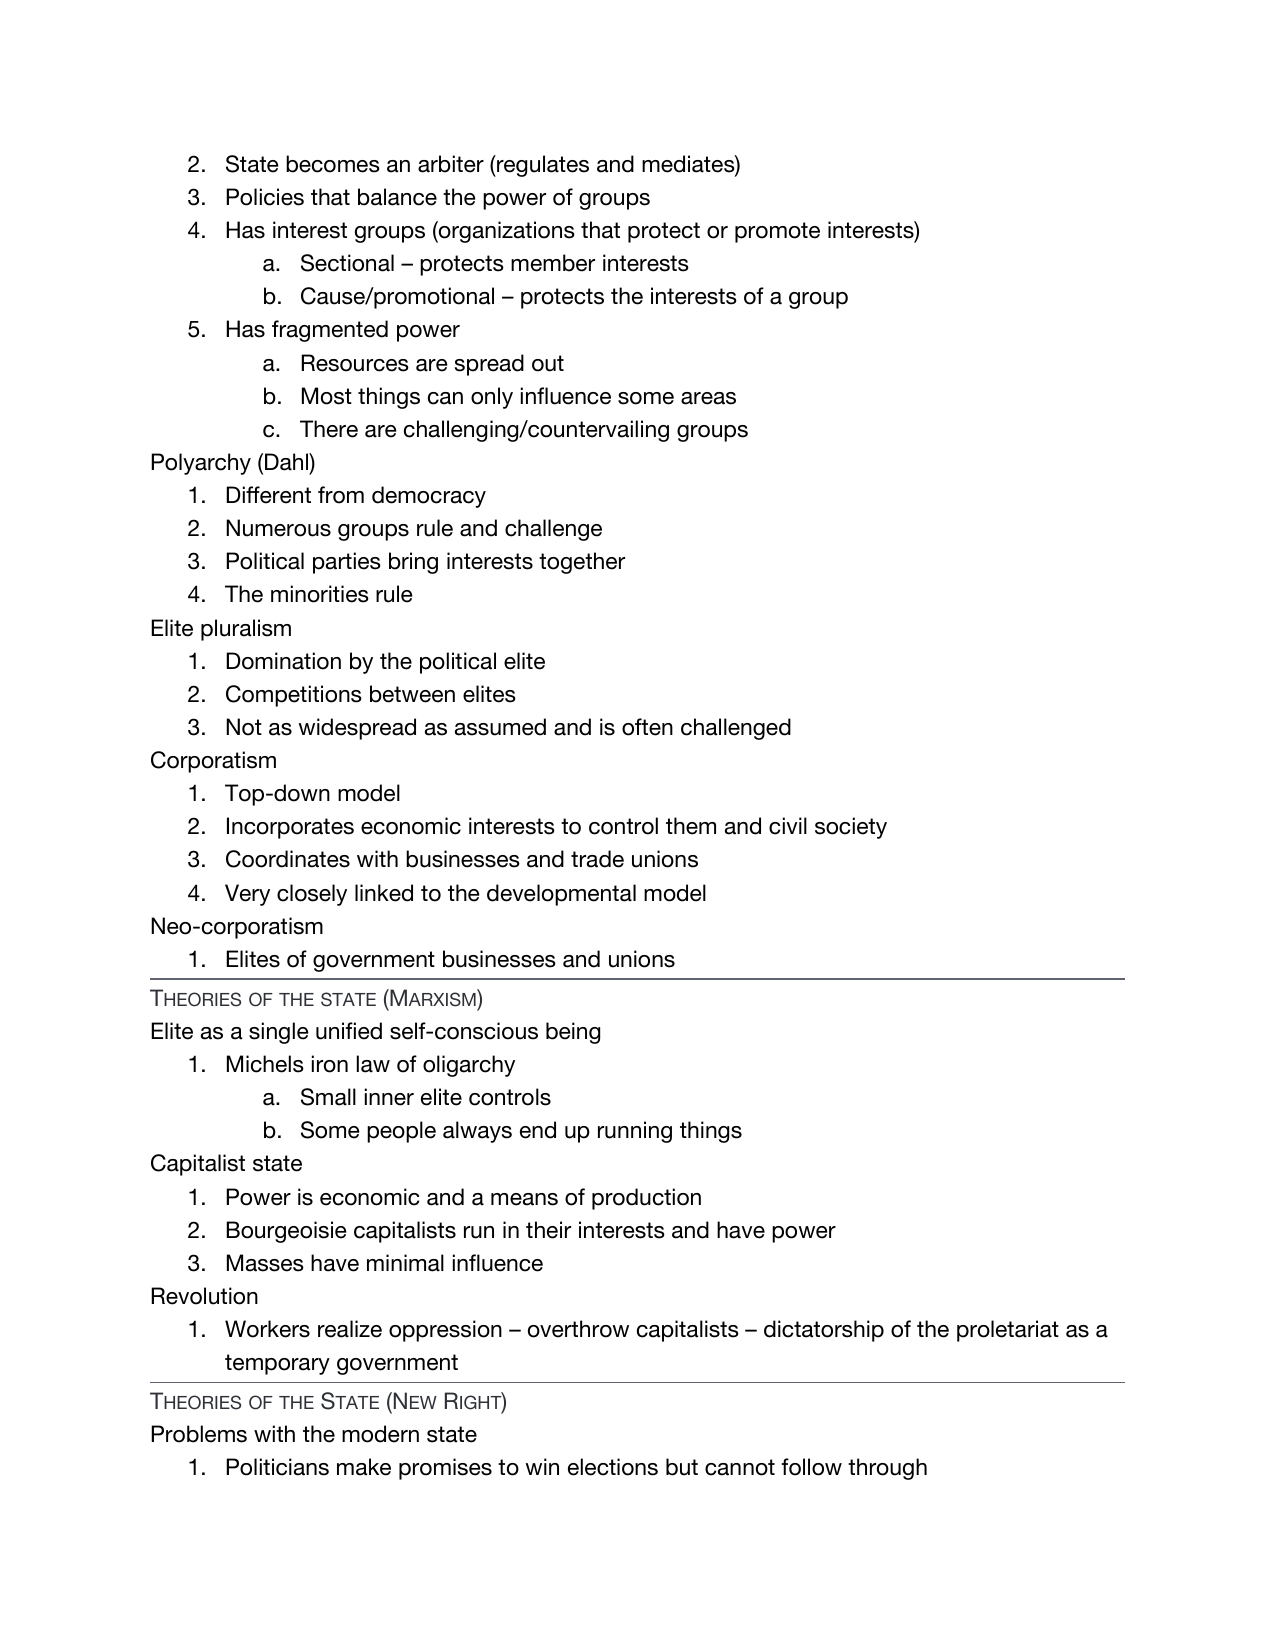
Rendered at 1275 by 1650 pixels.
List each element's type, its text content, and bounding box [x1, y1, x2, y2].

text Elite pluralism [150, 614, 1125, 643]
list Has interest groups (organizations that protect or promote interests) [187, 216, 1125, 245]
list Masses have minimal influence [187, 1249, 1125, 1278]
list Bourgeoisie capitalists run in their interests and have power [187, 1216, 1125, 1244]
list The minorities rule [187, 581, 1125, 609]
list Different from democracy [187, 481, 1125, 510]
list Resources are spread out [262, 349, 1125, 378]
list Small inner elite controls [262, 1083, 1125, 1112]
text Polyarchy (Dahl) [150, 448, 1125, 477]
subtitle Theories of the state (Marxism) [150, 980, 1125, 1013]
list Incorporates economic interests to control them and civil society [187, 812, 1125, 841]
list There are challenging/countervailing groups [262, 415, 1125, 444]
list Coordinates with businesses and trade unions [187, 846, 1125, 874]
text Capitalist state [150, 1149, 1125, 1178]
list Competitions between elites [187, 680, 1125, 709]
list Top-down model [187, 779, 1125, 808]
text Neo-corporatism [150, 912, 1125, 941]
list Policies that balance the power of groups [187, 183, 1125, 212]
list Politicians make promises to win elections but cannot follow through [187, 1453, 1125, 1482]
list Not as widespread as assumed and is often challenged [187, 713, 1125, 742]
list Cause/promotional – protects the interests of a group [262, 282, 1125, 311]
text Corporatism [150, 746, 1125, 775]
list Most things can only influence some areas [262, 382, 1125, 411]
list Workers realize oppression – overthrow capitalists – dictatorship of the proletariat as a temporary government [187, 1315, 1125, 1377]
text Problems with the modern state [150, 1420, 1125, 1449]
list Sectional – protects member interests [262, 249, 1125, 278]
list Very closely linked to the developmental model [187, 879, 1125, 908]
list Some people always end up running things [262, 1116, 1125, 1145]
list Numerous groups rule and challenge [187, 514, 1125, 543]
subtitle Theories of the State (New Right) [150, 1383, 1125, 1416]
text Elite as a single unified self-conscious being [150, 1017, 1125, 1046]
list Domination by the political elite [187, 647, 1125, 676]
list Power is economic and a means of production [187, 1183, 1125, 1211]
list Elites of government businesses and unions [187, 945, 1125, 974]
list State becomes an arbiter (regulates and mediates) [187, 150, 1125, 179]
text Revolution [150, 1282, 1125, 1311]
list Has fragmented power [187, 316, 1125, 344]
list Political parties bring interests together [187, 547, 1125, 576]
list Michels iron law of oligarchy [187, 1050, 1125, 1079]
